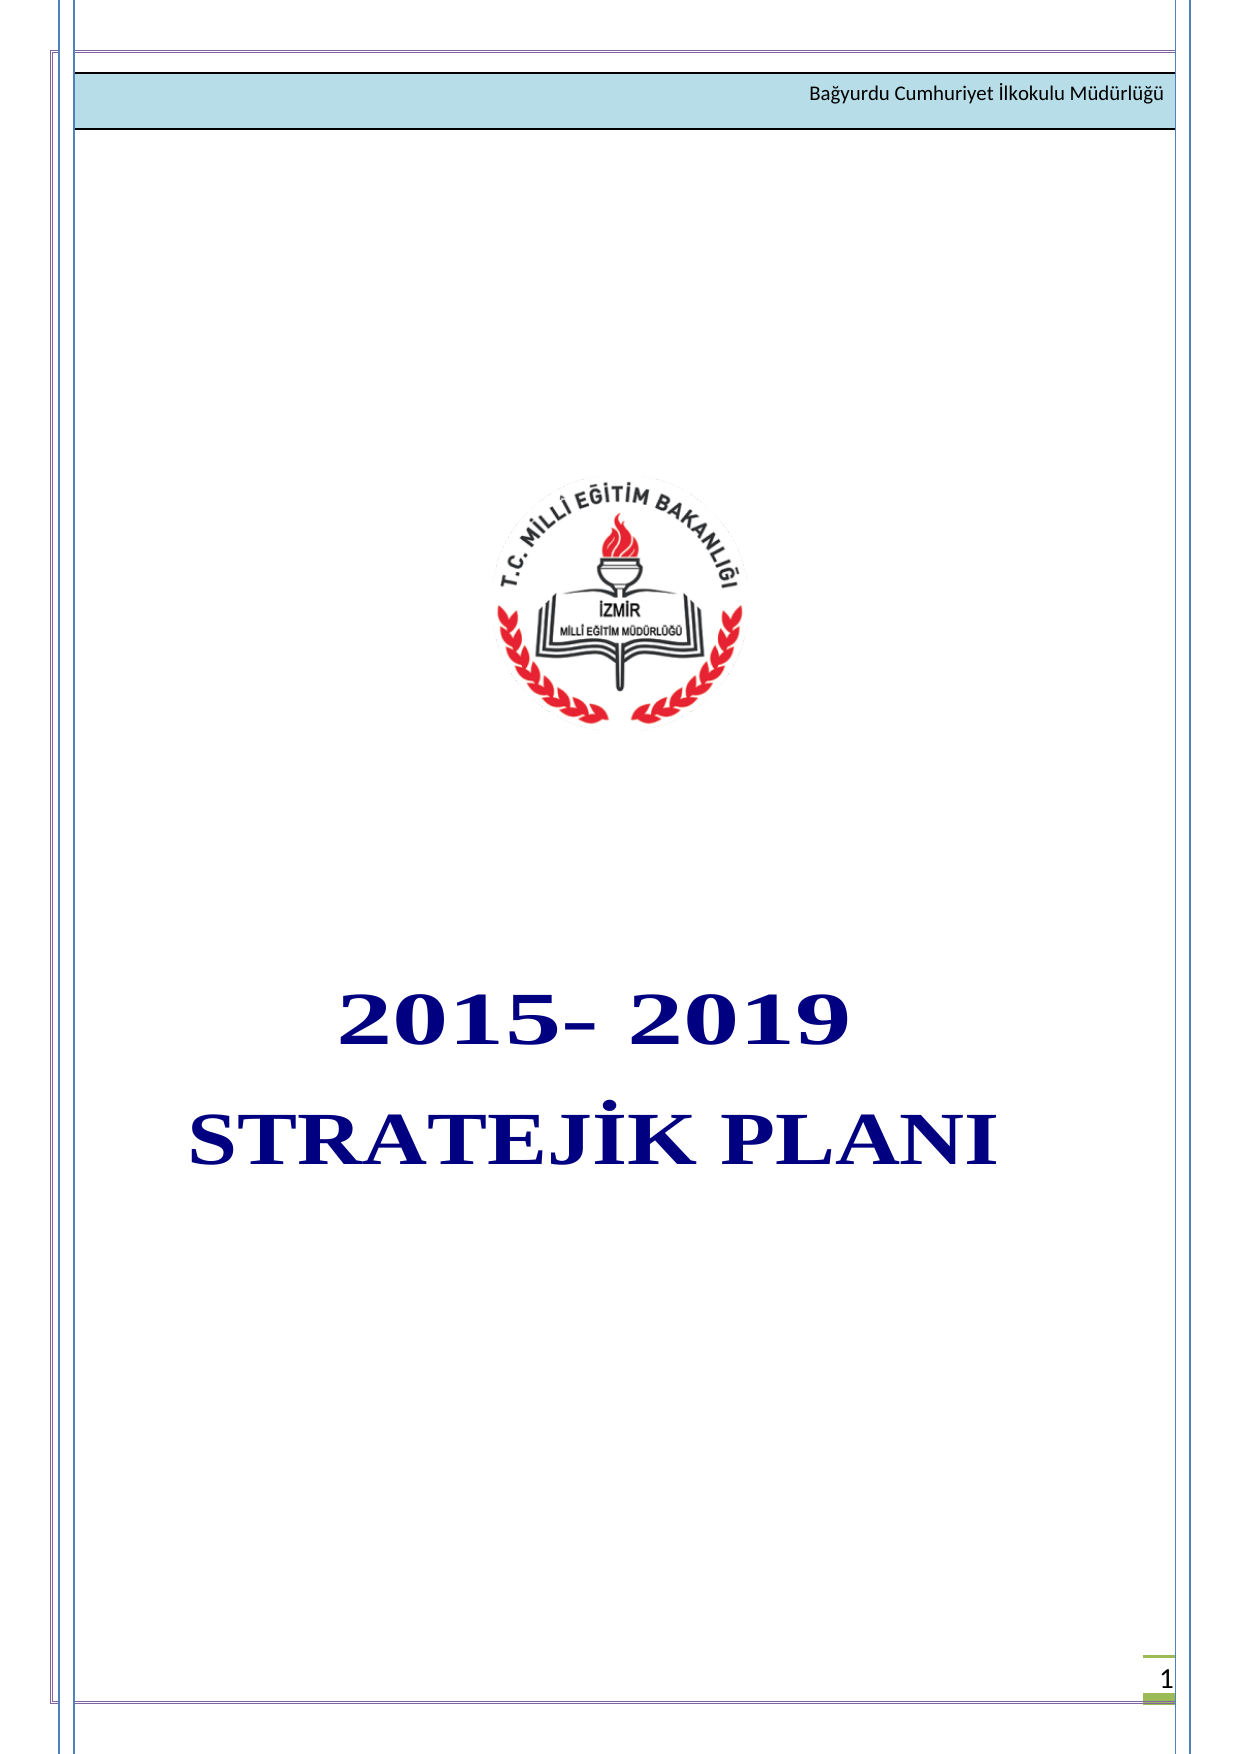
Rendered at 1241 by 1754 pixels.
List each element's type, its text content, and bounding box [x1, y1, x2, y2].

picture [491, 474, 749, 732]
text 2015- 2019 [148, 975, 1040, 1061]
text STRATEJİK PLANI [148, 1095, 1040, 1181]
